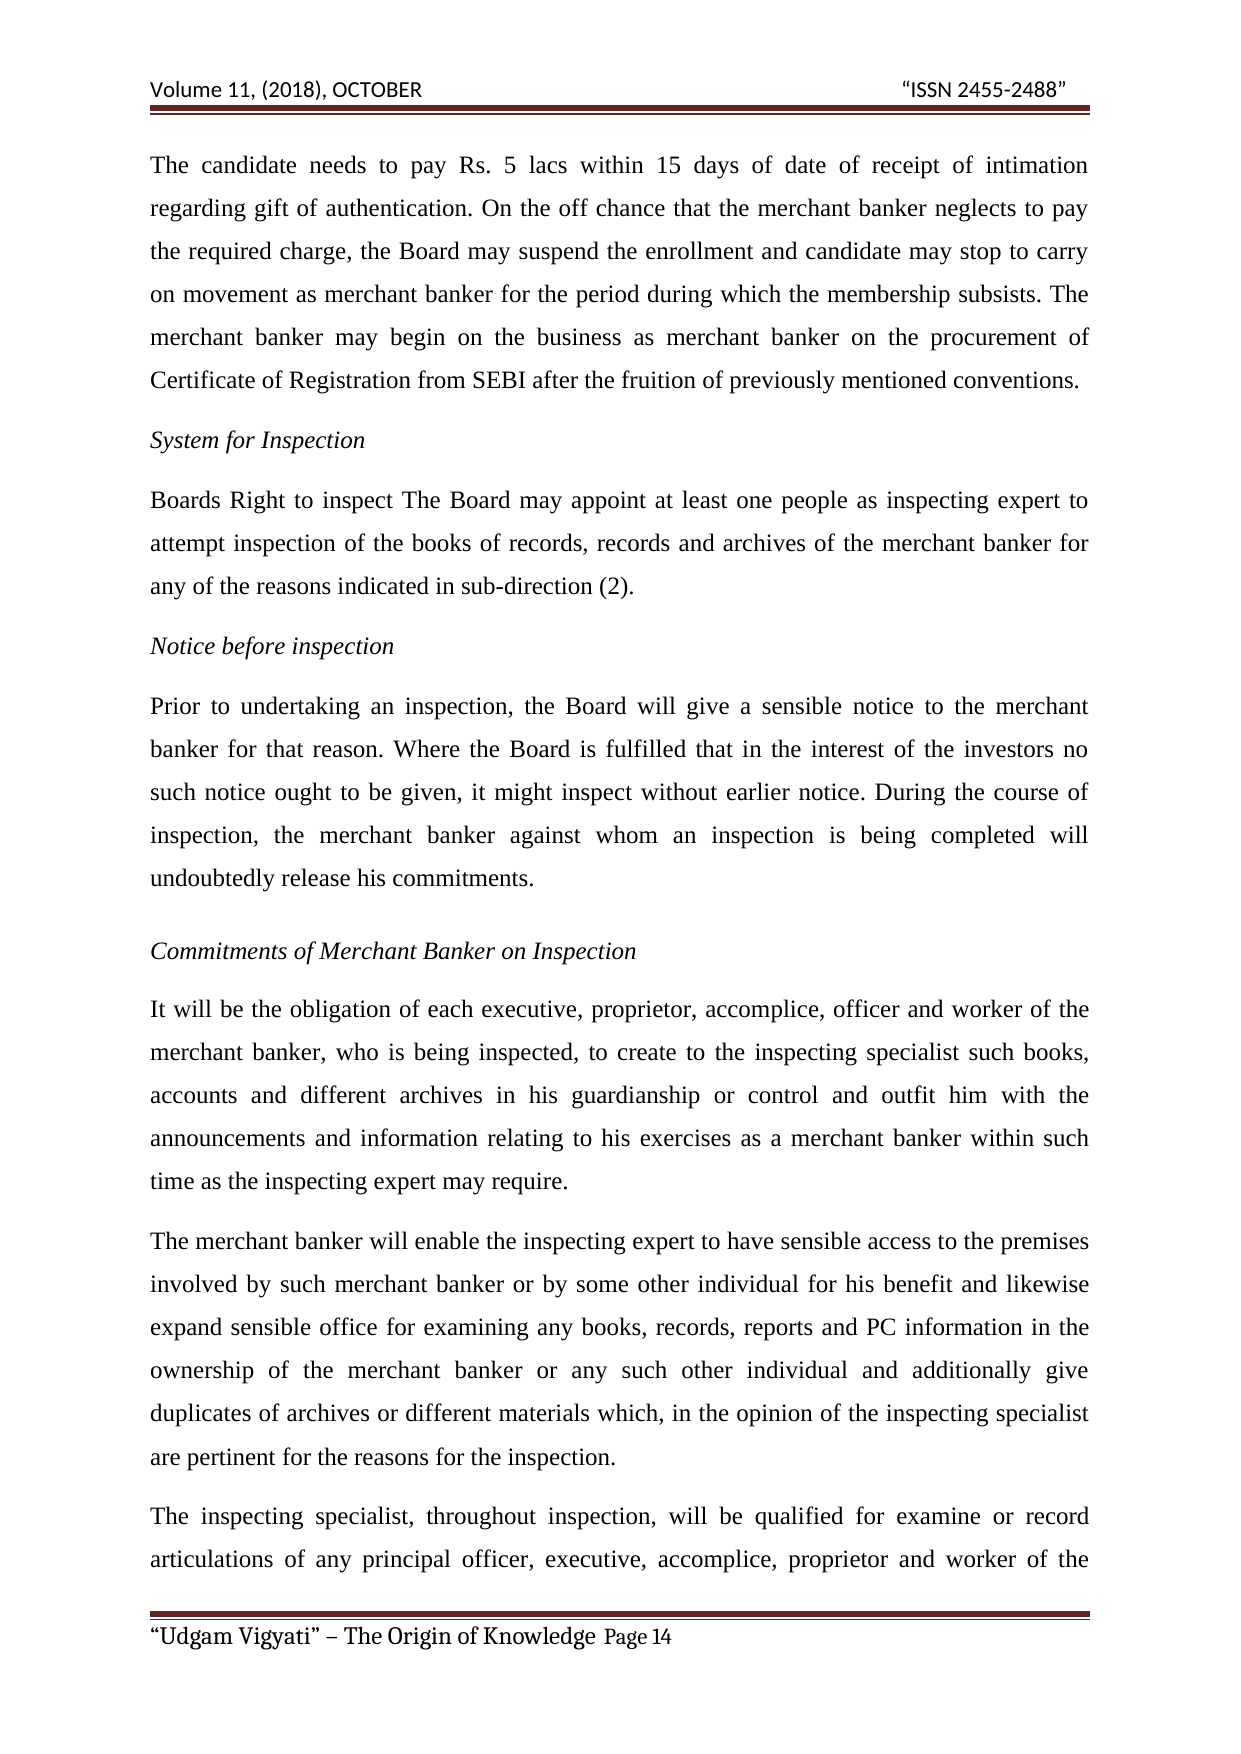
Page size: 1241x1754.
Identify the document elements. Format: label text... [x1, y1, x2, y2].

text Notice before inspection [150, 631, 1090, 660]
text Prior to undertaking an inspection, the Board will give a sensible notice to the merchant banker for that reason. Where the Board is fulfilled that in the interest of the investors no such notice ought to be given, it might inspect without earlier notice. During the course of inspection, the merchant banker against whom an inspection is being completed will undoubtedly release his commitments. [150, 691, 1090, 892]
text The candidate needs to pay Rs. 5 lacs within 15 days of date of receipt of intimation regarding gift of authentication. On the off chance that the merchant banker neglects to pay the required charge, the Board may suspend the enrollment and candidate may stop to carry on movement as merchant banker for the period during which the membership subsists. The merchant banker may begin on the business as merchant banker on the procurement of Certificate of Registration from SEBI after the fruition of previously mentioned conventions. [150, 150, 1090, 394]
subtitle Commitments of Merchant Banker on Inspection [150, 936, 1090, 964]
text Boards Right to inspect The Board may appoint at least one people as inspecting expert to attempt inspection of the books of records, records and archives of the merchant banker for any of the reasons indicated in sub-direction (2). [150, 485, 1090, 600]
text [150, 1501, 1090, 1573]
text The merchant banker will enable the inspecting expert to have sensible access to the premises involved by such merchant banker or by some other individual for his benefit and likewise expand sensible office for examining any books, records, reports and PC information in the ownership of the merchant banker or any such other individual and additionally give duplicates of archives or different materials which, in the opinion of the inspecting specialist are pertinent for the reasons for the inspection. [150, 1226, 1090, 1470]
text System for Inspection [150, 425, 1090, 454]
text It will be the obligation of each executive, proprietor, accomplice, officer and worker of the merchant banker, who is being inspected, to create to the inspecting specialist such books, accounts and different archives in his guardianship or control and outfit him with the announcements and information relating to his exercises as a merchant banker within such time as the inspecting expert may require. [150, 994, 1090, 1195]
